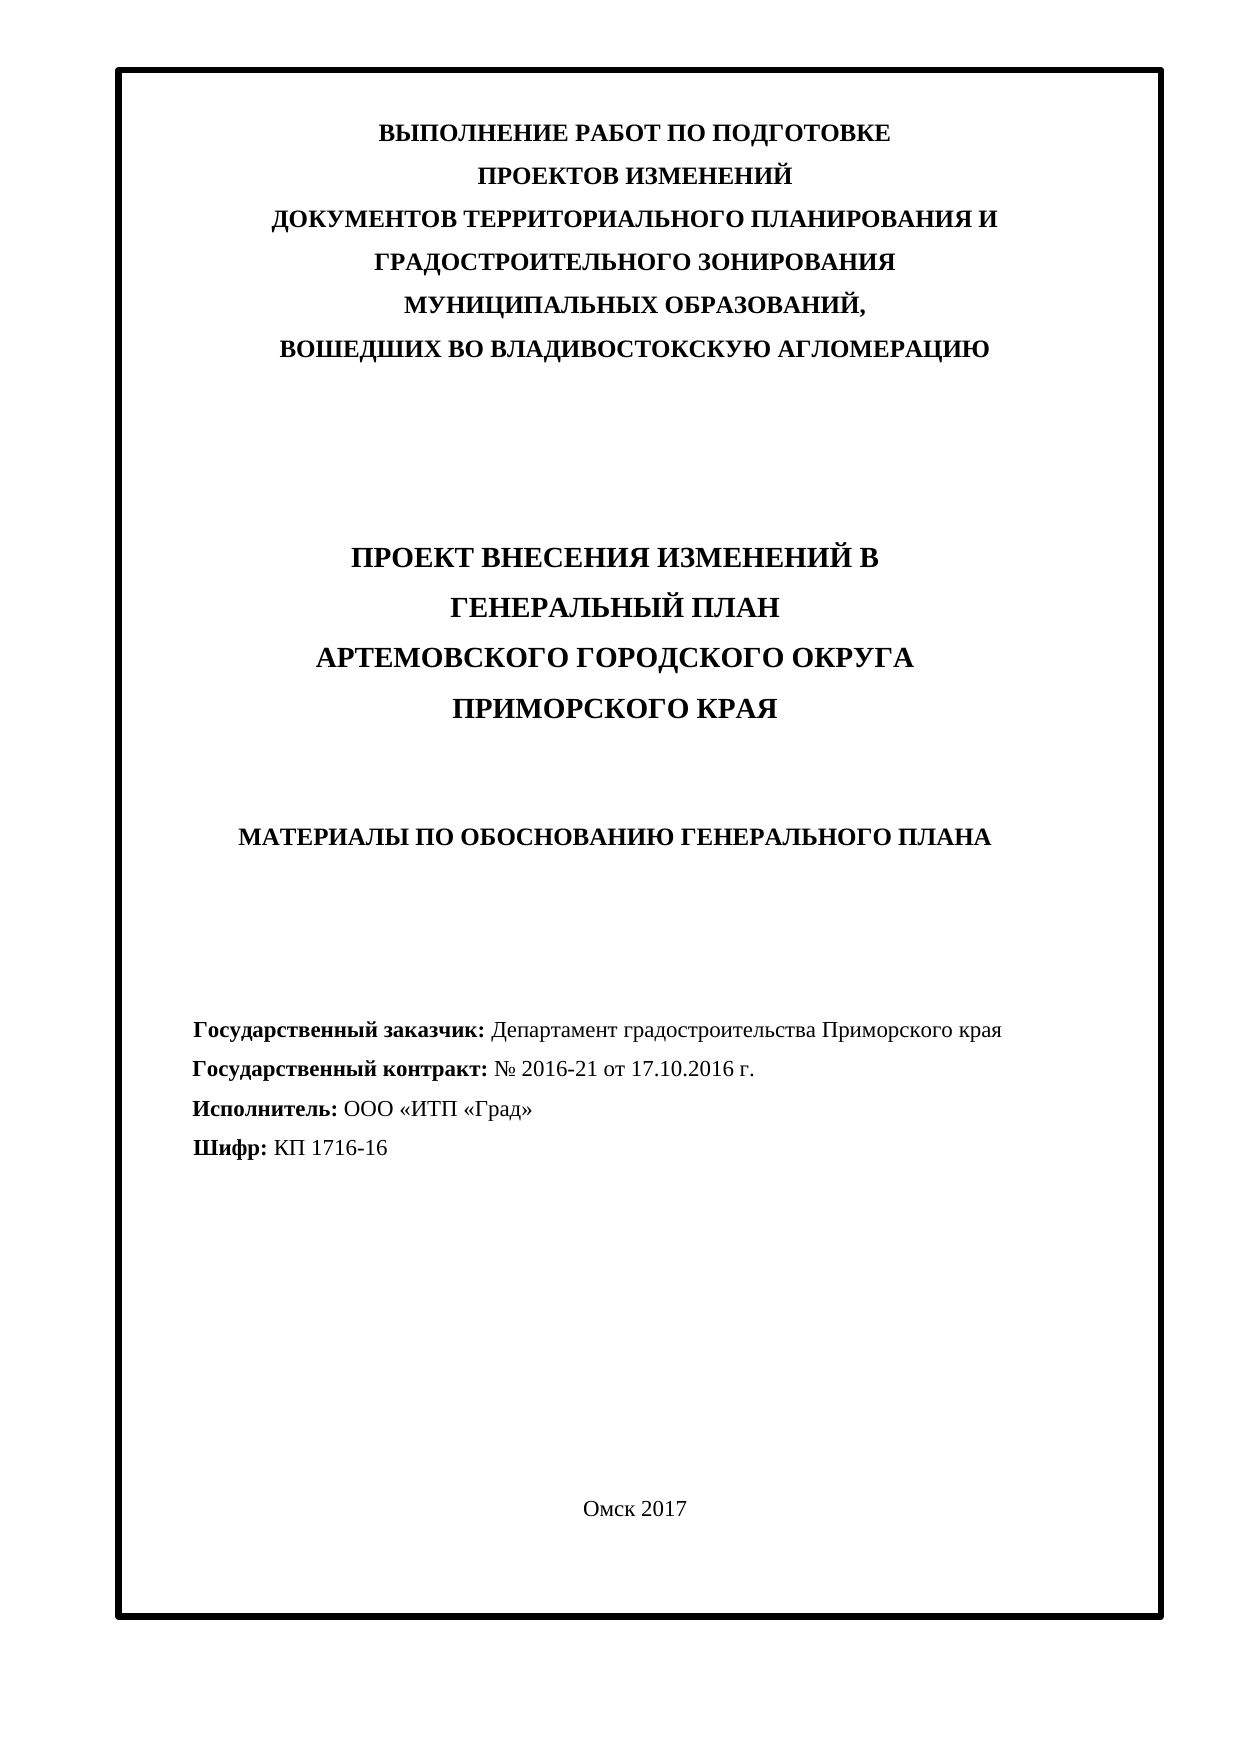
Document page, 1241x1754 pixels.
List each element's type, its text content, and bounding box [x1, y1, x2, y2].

text Государственный контракт: № 2016-21 от 17.10.2016 г. [192, 1055, 1152, 1082]
text Государственный заказчик: Департамент градостроительства Приморского края [193, 1016, 1152, 1042]
text материалы по обоснованию ГЕНЕРАЛЬНОГО ПЛАНА [122, 822, 1112, 851]
text ВЫПОЛНЕНИЕ РАБОТ ПО ПОДГОТОВКЕ [122, 118, 1152, 147]
text МУНИЦИПАЛЬНЫХ ОБРАЗОВАНИЙ, [122, 291, 1152, 319]
text ВОШЕДШИХ ВО ВЛАДИВОСТОКСКУЮ АГЛОМЕРАЦИЮ [122, 334, 1152, 362]
text Шифр: КП 1716-16 [122, 1134, 1152, 1161]
text генеральный план [122, 590, 1112, 624]
text Омск 2017 [122, 1495, 1152, 1521]
text ГРАДОСТРОИТЕЛЬНОГО ЗОНИРОВАНИЯ [122, 247, 1152, 276]
text Исполнитель: ООО «ИТП «Град» [192, 1095, 1152, 1121]
text Артемовского городского округа [122, 640, 1112, 674]
text ДОКУМЕНТОВ ТЕРРИТОРИАЛЬНОГО ПЛАНИРОВАНИЯ И [122, 204, 1152, 233]
text ПРИМОРСКОГО КРАЯ [122, 691, 1112, 724]
text Проект внесения изменений в [122, 540, 1112, 573]
text ПРОЕКТОВ ИЗМЕНЕНИЙ [122, 161, 1152, 190]
